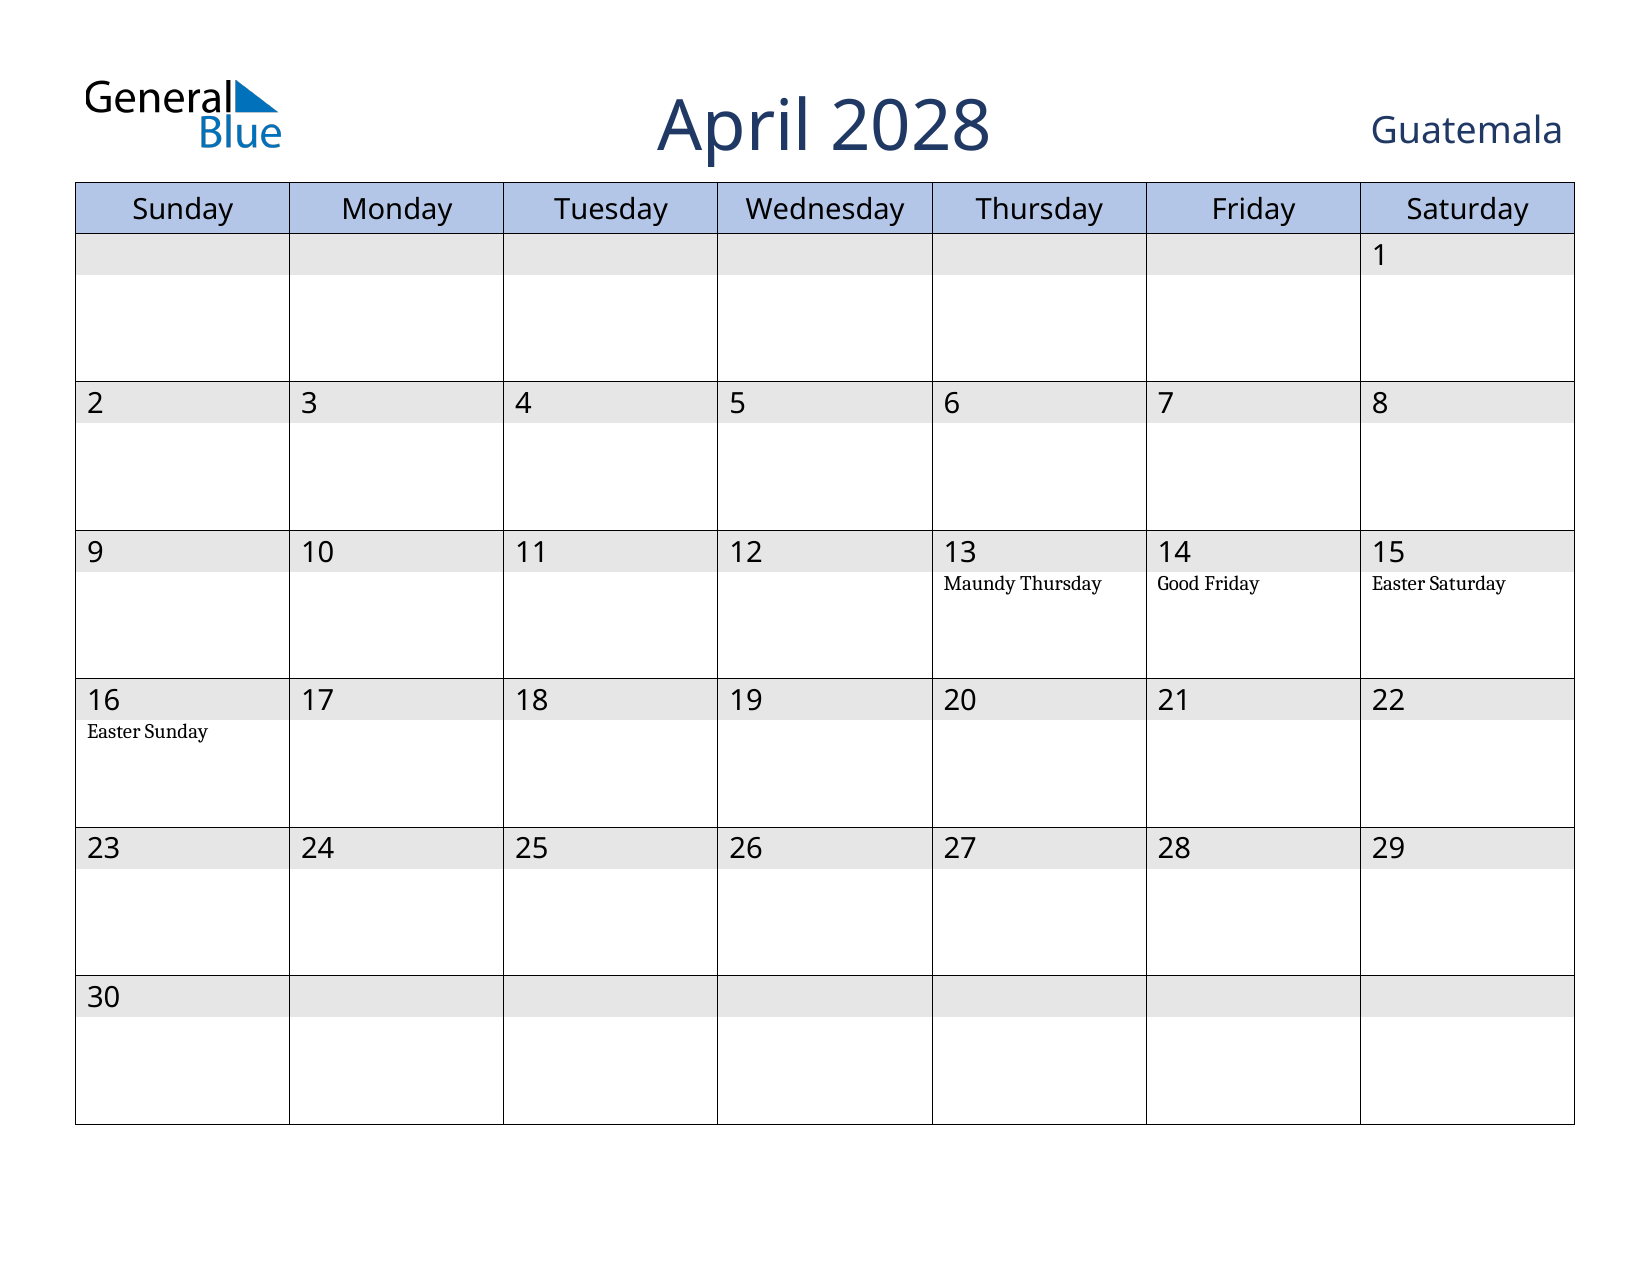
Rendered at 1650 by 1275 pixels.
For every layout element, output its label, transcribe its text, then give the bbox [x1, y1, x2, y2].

table_cell Monday [290, 183, 503, 233]
table_cell [76, 423, 289, 530]
table_cell 8 [1361, 382, 1574, 423]
table_cell 13 [933, 531, 1146, 572]
table_cell Easter Sunday [76, 720, 289, 827]
table_cell [933, 976, 1146, 1017]
table_cell [933, 275, 1146, 381]
table_cell Friday [1147, 183, 1360, 233]
table_cell [1147, 720, 1360, 827]
table_cell 17 [290, 679, 503, 720]
table_cell [718, 1017, 932, 1123]
table_cell [504, 572, 717, 678]
table_cell [76, 275, 289, 381]
table_cell [1147, 1017, 1360, 1123]
table_cell Easter Saturday [1361, 572, 1574, 678]
table_cell Good Friday [1147, 572, 1360, 678]
table_cell [718, 976, 932, 1017]
table_cell [933, 1017, 1146, 1123]
table_cell [718, 234, 932, 275]
table_cell [1361, 1017, 1574, 1123]
table_cell [504, 275, 717, 381]
table_cell 18 [504, 679, 717, 720]
table_cell [1147, 234, 1360, 275]
table_cell [290, 869, 503, 975]
table_header [76, 75, 503, 182]
table_cell [718, 275, 932, 381]
table_cell [1361, 275, 1574, 381]
table_cell [290, 976, 503, 1017]
table_cell [933, 423, 1146, 530]
table_cell 7 [1147, 382, 1360, 423]
table_cell [290, 234, 503, 275]
table_header April 2028 [504, 75, 1146, 182]
table_cell [1361, 423, 1574, 530]
table_cell 5 [718, 382, 932, 423]
table_cell [1147, 869, 1360, 975]
table_cell 6 [933, 382, 1146, 423]
table_cell [290, 275, 503, 381]
table_cell [718, 720, 932, 827]
table_cell [76, 234, 289, 275]
table_cell 15 [1361, 531, 1574, 572]
table_cell 2 [76, 382, 289, 423]
table_cell [718, 869, 932, 975]
table_cell 29 [1361, 828, 1574, 869]
table_cell [933, 720, 1146, 827]
table_cell 9 [76, 531, 289, 572]
table_cell 22 [1361, 679, 1574, 720]
table_cell 16 [76, 679, 289, 720]
table_cell [1361, 976, 1574, 1017]
table_cell [1147, 423, 1360, 530]
table_cell [1147, 275, 1360, 381]
table_cell Wednesday [718, 183, 932, 233]
table_cell Thursday [933, 183, 1146, 233]
table_cell [718, 572, 932, 678]
table_cell 23 [76, 828, 289, 869]
table_cell 1 [1361, 234, 1574, 275]
table_cell Saturday [1361, 183, 1574, 233]
table_cell 12 [718, 531, 932, 572]
table_cell [290, 1017, 503, 1123]
table_cell 21 [1147, 679, 1360, 720]
table_cell [76, 1017, 289, 1123]
table_cell [504, 1017, 717, 1123]
table_cell 19 [718, 679, 932, 720]
table_cell 14 [1147, 531, 1360, 572]
table_cell Tuesday [504, 183, 717, 233]
picture [86, 80, 281, 148]
table_cell Sunday [76, 183, 289, 233]
table_cell 27 [933, 828, 1146, 869]
table_cell [933, 869, 1146, 975]
table_cell 3 [290, 382, 503, 423]
table_cell [290, 423, 503, 530]
table_cell [290, 572, 503, 678]
table_cell 24 [290, 828, 503, 869]
table_cell [504, 976, 717, 1017]
table_cell 20 [933, 679, 1146, 720]
table_cell 4 [504, 382, 717, 423]
table_cell 25 [504, 828, 717, 869]
table_cell [1147, 976, 1360, 1017]
table_cell [504, 720, 717, 827]
table_cell [76, 572, 289, 678]
table_cell [1361, 720, 1574, 827]
table_cell [504, 869, 717, 975]
table_cell [76, 869, 289, 975]
table_cell 26 [718, 828, 932, 869]
table_cell 28 [1147, 828, 1360, 869]
table_cell [1361, 869, 1574, 975]
table_cell [504, 234, 717, 275]
table_cell 10 [290, 531, 503, 572]
table_cell [933, 234, 1146, 275]
table_cell [504, 423, 717, 530]
table_cell [290, 720, 503, 827]
table_cell 30 [76, 976, 289, 1017]
table_cell Maundy Thursday [933, 572, 1146, 678]
table_cell [718, 423, 932, 530]
table_cell 11 [504, 531, 717, 572]
table_header Guatemala [1146, 75, 1574, 182]
